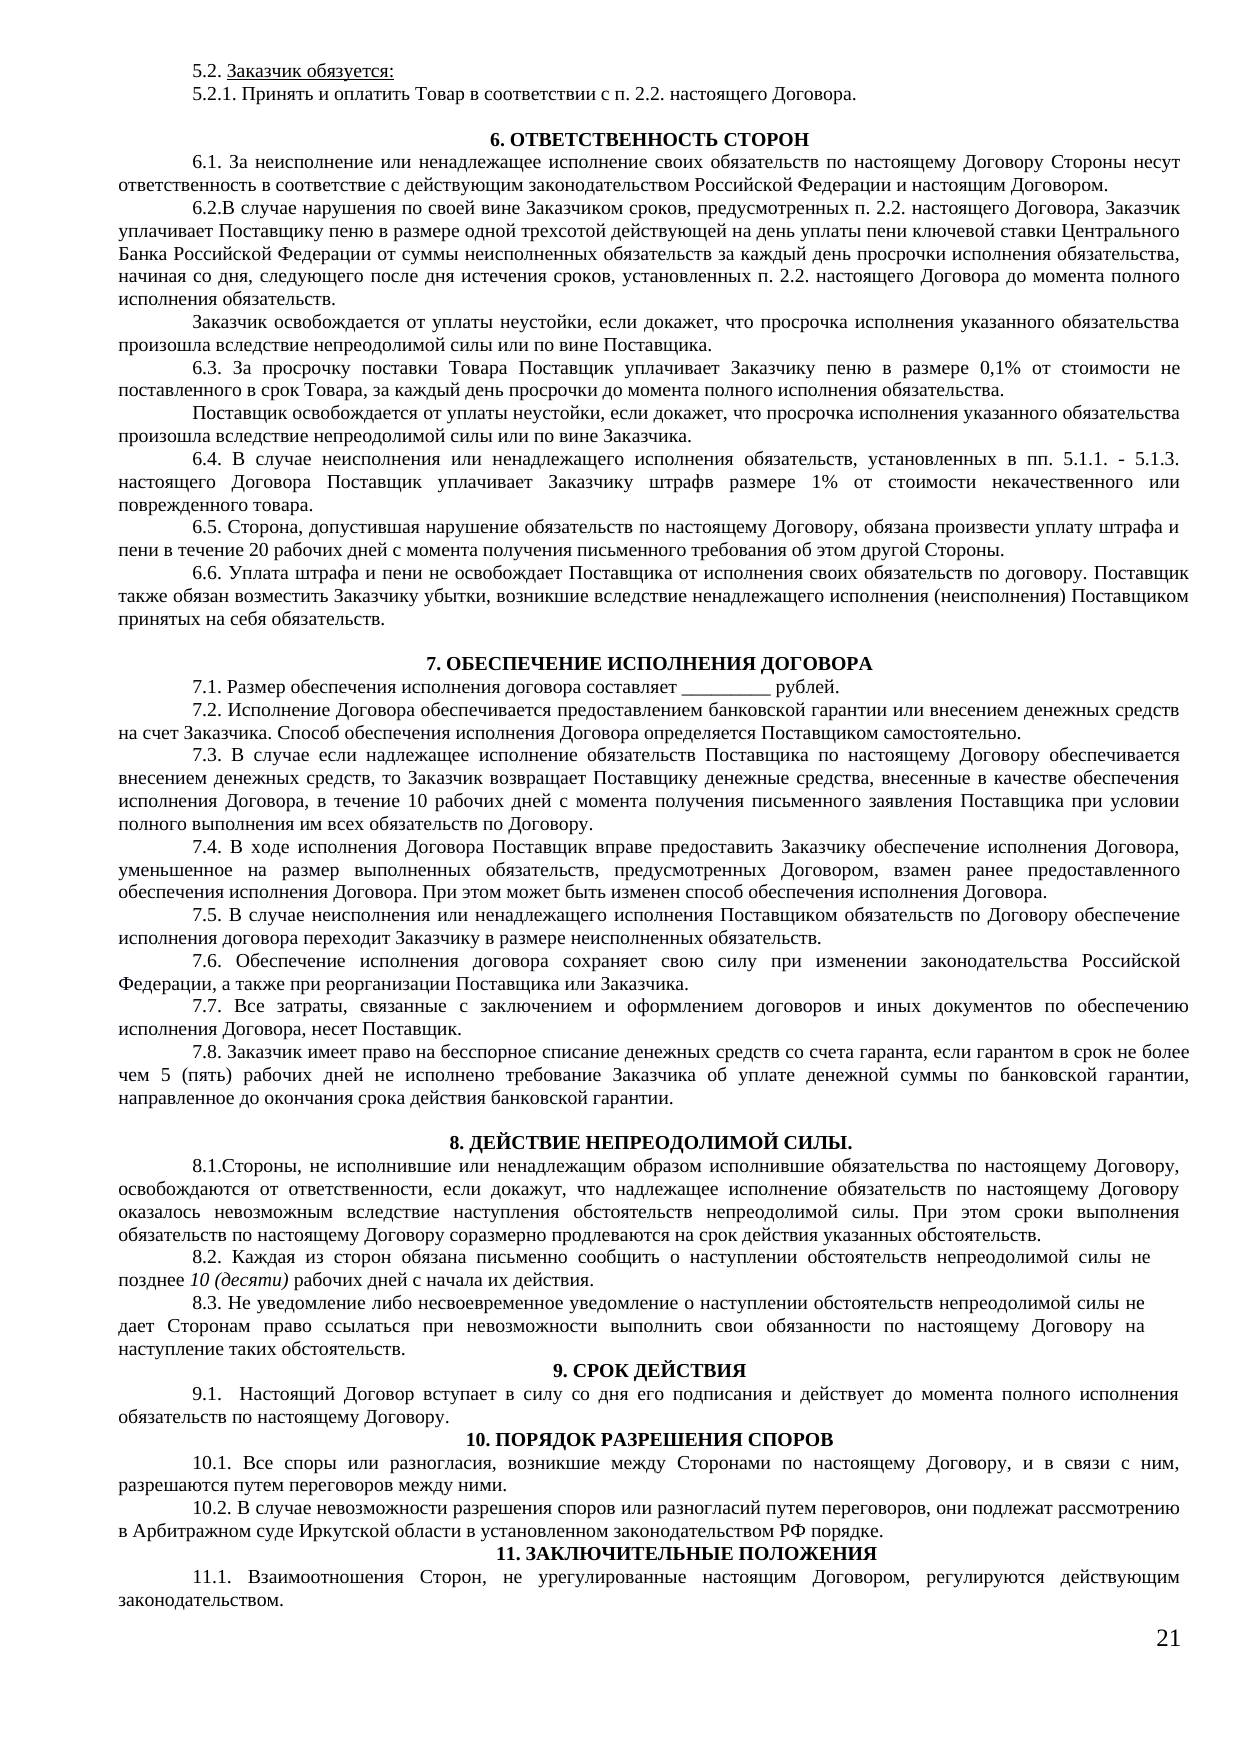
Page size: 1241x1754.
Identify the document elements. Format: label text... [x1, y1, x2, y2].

text 11.1. Взаимоотношения Сторон, не урегулированные настоящим Договором, регулируются действующим законодательством. [118, 1565, 1181, 1610]
text 5.2.1. Принять и оплатить Товар в соответствии с п. 2.2. настоящего Договора. [118, 82, 1181, 105]
text 7.1. Размер обеспечения исполнения договора составляет _________ рублей. [118, 675, 1181, 698]
text 6.3. За просрочку поставки Товара Поставщик уплачивает Заказчику пеню в размере 0,1% от стоимости не поставленного в срок Товара, за каждый день просрочки до момента полного исполнения обязательства. [118, 356, 1181, 401]
text 10.2. В случае невозможности разрешения споров или разногласий путем переговоров, они подлежат рассмотрению в Арбитражном суде Иркутской области в установленном законодательством РФ порядке. [118, 1496, 1181, 1542]
text 11. ЗАКЛЮЧИТЕЛЬНЫЕ ПОЛОЖЕНИЯ [118, 1542, 1181, 1565]
text 7.4. В ходе исполнения Договора Поставщик вправе предоставить Заказчику обеспечение исполнения Договора, уменьшенное на размер выполненных обязательств, предусмотренных Договором, взамен ранее предоставленного обеспечения исполнения Договора. При этом может быть изменен способ обеспечения исполнения Договора. [118, 835, 1181, 903]
text 9.1. Настоящий Договор вступает в силу со дня его подписания и действует до момента полного исполнения обязательств по настоящему Договору. [118, 1382, 1181, 1428]
text 6.6. Уплата штрафа и пени не освобождает Поставщика от исполнения своих обязательств по договору. Поставщик также обязан возместить Заказчику убытки, возникшие вследствие ненадлежащего исполнения (неисполнения) Поставщиком принятых на себя обязательств. [118, 561, 1191, 629]
text 9. СРОК ДЕЙСТВИЯ [118, 1359, 1181, 1382]
text 7.8. Заказчик имеет право на бесспорное списание денежных средств со счета гаранта, если гарантом в срок не более чем 5 (пять) рабочих дней не исполнено требование Заказчика об уплате денежной суммы по банковской гарантии, направленное до окончания срока действия банковской гарантии. [118, 1040, 1191, 1108]
text 6. ОТВЕТСТВЕННОСТЬ СТОРОН [118, 127, 1181, 150]
text 7.6. Обеспечение исполнения договора сохраняет свою силу при изменении законодательства Российской Федерации, а также при реорганизации Поставщика или Заказчика. [118, 949, 1181, 994]
text 7.7. Все затраты, связанные с заключением и оформлением договоров и иных документов по обеспечению исполнения Договора, несет Поставщик. [118, 994, 1191, 1040]
text Заказчик освобождается от уплаты неустойки, если докажет, что просрочка исполнения указанного обязательства произошла вследствие непреодолимой силы или по вине Поставщика. [118, 310, 1181, 356]
text 10.1. Все споры или разногласия, возникшие между Сторонами по настоящему Договору, и в связи с ним, разрешаются путем переговоров между ними. [118, 1451, 1181, 1496]
text 10. ПОРЯДОК РАЗРЕШЕНИЯ СПОРОВ [118, 1428, 1181, 1451]
text 6.4. В случае неисполнения или ненадлежащего исполнения обязательств, установленных в пп. 5.1.1. - 5.1.3. настоящего Договора Поставщик уплачивает Заказчику штрафв размере 1% от стоимости некачественного или поврежденного товара. [118, 447, 1181, 515]
text 7.5. В случае неисполнения или ненадлежащего исполнения Поставщиком обязательств по Договору обеспечение исполнения договора переходит Заказчику в размере неисполненных обязательств. [118, 903, 1181, 949]
text 7.2. Исполнение Договора обеспечивается предоставлением банковской гарантии или внесением денежных средств на счет Заказчика. Способ обеспечения исполнения Договора определяется Поставщиком самостоятельно. [118, 698, 1181, 743]
text 5.2. Заказчик обязуется: [118, 59, 1181, 82]
text 7. ОБЕСПЕЧЕНИЕ ИСПОЛНЕНИЯ ДОГОВОРА [118, 652, 1181, 675]
text 6.2.В случае нарушения по своей вине Заказчиком сроков, предусмотренных п. 2.2. настоящего Договора, Заказчик уплачивает Поставщику пеню в размере одной трехсотой действующей на день уплаты пени ключевой ставки Центрального Банка Российской Федерации от суммы неисполненных обязательств за каждый день просрочки исполнения обязательства, начиная со дня, следующего после дня истечения сроков, установленных п. 2.2. настоящего Договора до момента полного исполнения обязательств. [118, 196, 1181, 310]
text 8.2. Каждая из сторон обязана письменно сообщить о наступлении обстоятельств непреодолимой силы не позднее 10 (десяти) рабочих дней с начала их действия. [118, 1245, 1152, 1291]
text Поставщик освобождается от уплаты неустойки, если докажет, что просрочка исполнения указанного обязательства произошла вследствие непреодолимой силы или по вине Заказчика. [118, 401, 1181, 447]
text 6.5. Сторона, допустившая нарушение обязательств по настоящему Договору, обязана произвести уплату штрафа и пени в течение 20 рабочих дней с момента получения письменного требования об этом другой Стороны. [118, 515, 1181, 561]
text 8. ДЕЙСТВИЕ НЕПРЕОДОЛИМОЙ СИЛЫ. [156, 1131, 1146, 1154]
text 8.1.Стороны, не исполнившие или ненадлежащим образом исполнившие обязательства по настоящему Договору, освобождаются от ответственности, если докажут, что надлежащее исполнение обязательств по настоящему Договору оказалось невозможным вследствие наступления обстоятельств непреодолимой силы. При этом сроки выполнения обязательств по настоящему Договору соразмерно продлеваются на срок действия указанных обстоятельств. [118, 1154, 1181, 1245]
text 6.1. За неисполнение или ненадлежащее исполнение своих обязательств по настоящему Договору Стороны несут ответственность в соответствие с действующим законодательством Российской Федерации и настоящим Договором. [118, 150, 1181, 196]
text 7.3. В случае если надлежащее исполнение обязательств Поставщика по настоящему Договору обеспечивается внесением денежных средств, то Заказчик возвращает Поставщику денежные средства, внесенные в качестве обеспечения исполнения Договора, в течение 10 рабочих дней с момента получения письменного заявления Поставщика при условии полного выполнения им всех обязательств по Договору. [118, 743, 1181, 835]
text 8.3. Не уведомление либо несвоевременное уведомление о наступлении обстоятельств непреодолимой силы не дает Сторонам право ссылаться при невозможности выполнить свои обязанности по настоящему Договору на наступление таких обстоятельств. [118, 1291, 1146, 1359]
